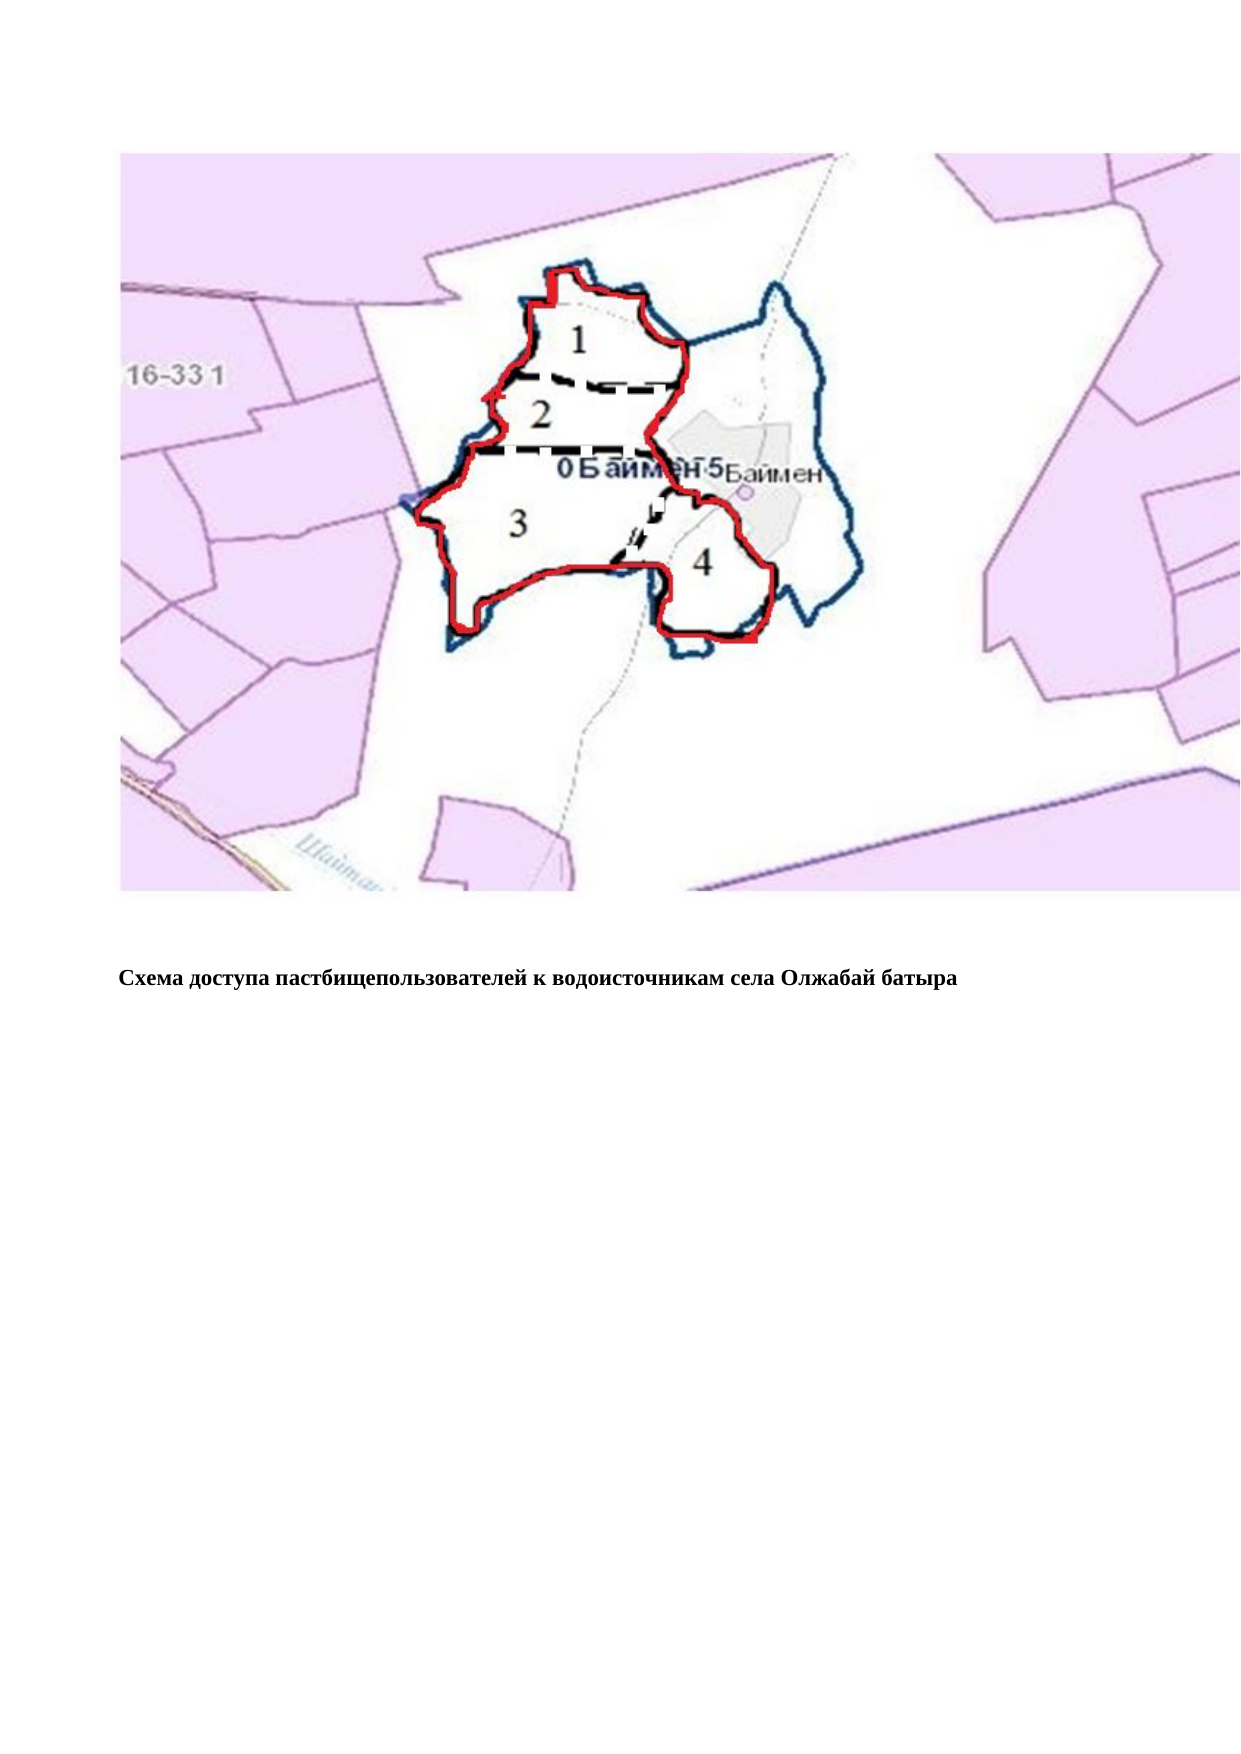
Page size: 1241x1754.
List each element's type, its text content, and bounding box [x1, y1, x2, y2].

picture [112, 150, 1241, 900]
text Схема доступа пастбищепользователей к водоисточникам села Олжабай батыра [112, 964, 1128, 991]
